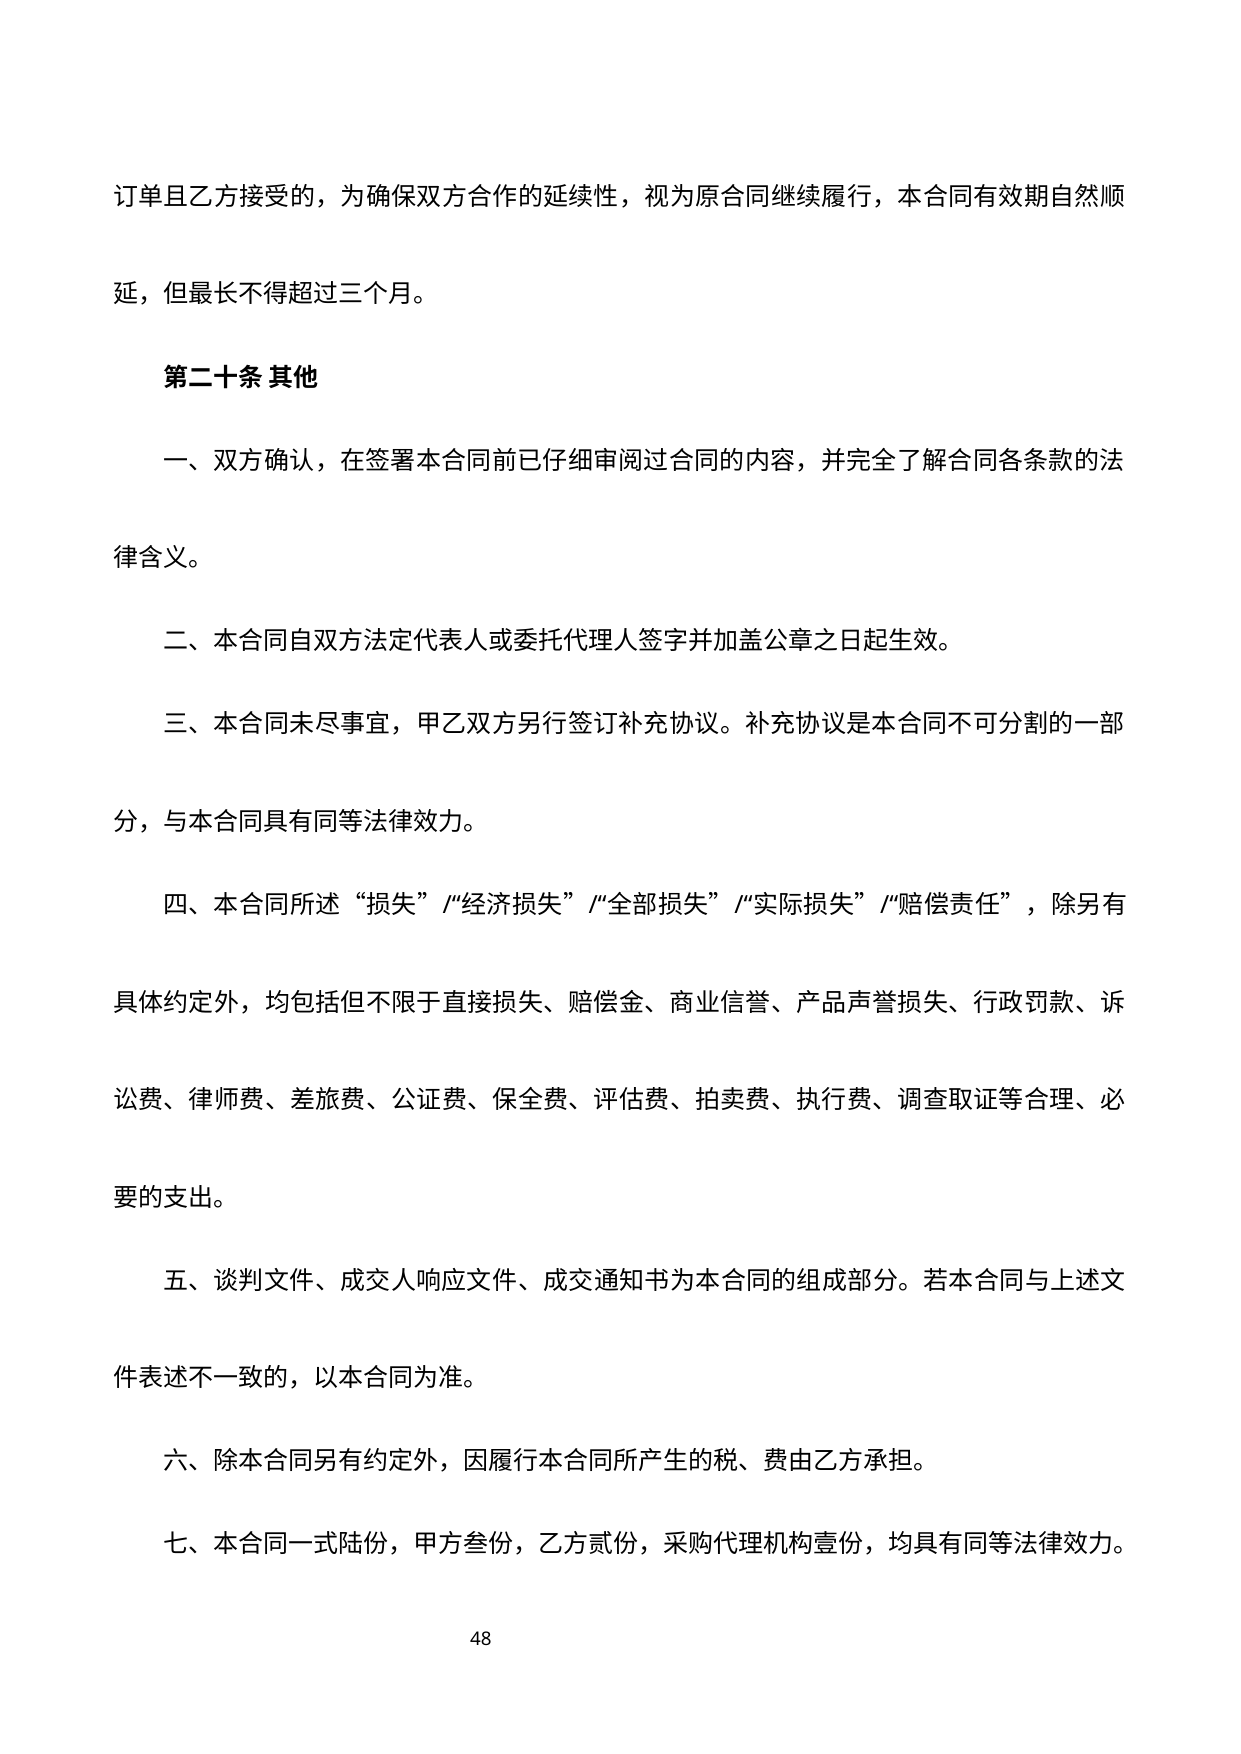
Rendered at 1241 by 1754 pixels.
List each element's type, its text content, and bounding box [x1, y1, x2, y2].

text 四、本合同所述“损失”/“经济损失”/“全部损失”/“实际损失”/“赔偿责任”，除另有具体约定外，均包括但不限于直接损失、赔偿金、商业信誉、产品声誉损失、行政罚款、诉讼费、律师费、差旅费、公证费、保全费、评估费、拍卖费、执行费、调查取证等合理、必要的支出。 [113, 870, 1127, 1228]
text 五、谈判文件、成交人响应文件、成交通知书为本合同的组成部分。若本合同与上述文件表述不一致的，以本合同为准。 [113, 1246, 1127, 1408]
text 六、除本合同另有约定外，因履行本合同所产生的税、费由乙方承担。 [113, 1426, 1127, 1491]
text 一、双方确认，在签署本合同前已仔细审阅过合同的内容，并完全了解合同各条款的法律含义。 [113, 426, 1127, 588]
text 二、本合同自双方法定代表人或委托代理人签字并加盖公章之日起生效。 [113, 606, 1127, 671]
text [113, 162, 1127, 324]
text 第二十条 其他 [113, 343, 1127, 408]
text 七、本合同一式陆份，甲方叁份，乙方贰份，采购代理机构壹份，均具有同等法律效力。 [113, 1509, 1127, 1574]
text 三、本合同未尽事宜，甲乙双方另行签订补充协议。补充协议是本合同不可分割的一部分，与本合同具有同等法律效力。 [113, 689, 1127, 852]
